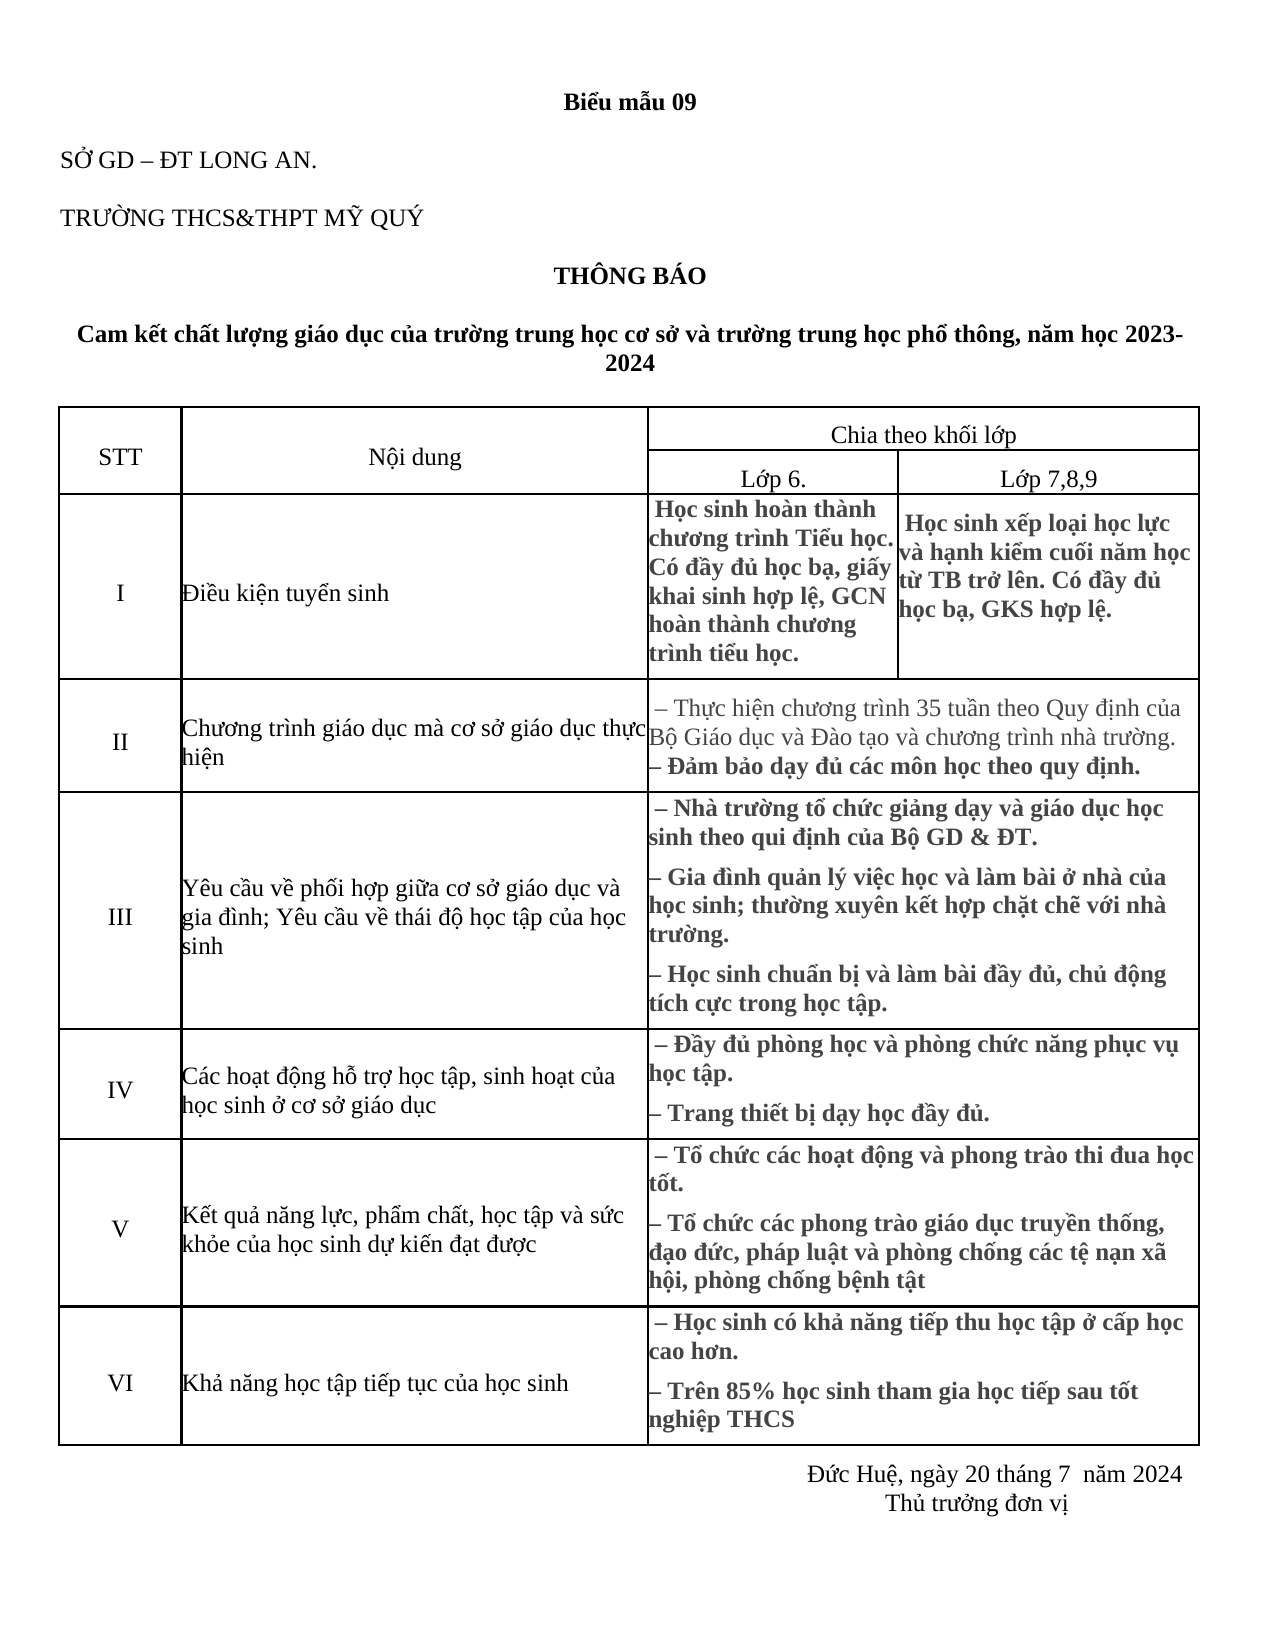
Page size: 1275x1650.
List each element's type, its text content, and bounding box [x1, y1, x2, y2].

table_cell Học sinh hoàn thành chương trình Tiểu học. Có đầy đủ học bạ, giấy khai sinh hợp lệ, GCN hoàn thành chương trình tiểu học. [649, 495, 897, 678]
table_cell I [60, 495, 180, 678]
table_cell IV [60, 1030, 180, 1138]
table_cell Khả năng học tập tiếp tục của học sinh [183, 1308, 647, 1444]
table_cell Chương trình giáo dục mà cơ sở giáo dục thực hiện [183, 680, 647, 791]
table_cell Kết quả năng lực, phẩm chất, học tập và sức khỏe của học sinh dự kiến đạt được [183, 1140, 647, 1305]
text THÔNG BÁO [60, 261, 1200, 290]
text Cam kết chất lượng giáo dục của trường trung học cơ sở và trường trung học phổ thông, năm học 2023-2024 [60, 319, 1200, 377]
table_cell VI [60, 1308, 180, 1444]
table_header Chia theo khối lớp [649, 408, 1198, 449]
table_cell II [60, 680, 180, 791]
table_cell Lớp 6. [649, 451, 897, 492]
text Biểu mẫu 09 [60, 87, 1200, 116]
table_header STT [60, 408, 180, 492]
table_cell – Đầy đủ phòng học và phòng chức năng phục vụ học tập. – Trang thiết bị dạy học đầy đủ. [649, 1030, 1198, 1138]
text TRƯỜNG THCS&THPT MỸ QUÝ [60, 203, 1200, 232]
table_cell V [60, 1140, 180, 1305]
text Đức Huệ, ngày 20 tháng 7 năm 2024 Thủ trưởng đơn vị [60, 1459, 1200, 1545]
table_cell Các hoạt động hỗ trợ học tập, sinh hoạt của học sinh ở cơ sở giáo dục [183, 1030, 647, 1138]
table_header Nội dung [183, 408, 647, 492]
table_cell Học sinh xếp loại học lực và hạnh kiểm cuối năm học từ TB trở lên. Có đầy đủ học bạ, GKS hợp lệ. [899, 495, 1198, 678]
table_cell – Học sinh có khả năng tiếp thu học tập ở cấp học cao hơn. – Trên 85% học sinh tham gia học tiếp sau tốt nghiệp THCS [649, 1308, 1198, 1444]
text SỞ GD – ĐT LONG AN. [60, 145, 1200, 174]
table_cell III [60, 793, 180, 1027]
table_cell – Nhà trường tổ chức giảng dạy và giáo dục học sinh theo qui định của Bộ GD & ĐT. – Gia đình quản lý việc học và làm bài ở nhà của học sinh; thường xuyên kết hợp chặt chẽ với nhà trường. – Học sinh chuẩn bị và làm bài đầy đủ, chủ động tích cực trong học tập. [649, 793, 1198, 1027]
table_cell – Tổ chức các hoạt động và phong trào thi đua học tốt. – Tổ chức các phong trào giáo dục truyền thống, đạo đức, pháp luật và phòng chống các tệ nạn xã hội, phòng chống bệnh tật [649, 1140, 1198, 1305]
table_cell Điều kiện tuyển sinh [183, 495, 647, 678]
table_cell – Thực hiện chương trình 35 tuần theo Quy định của Bộ Giáo dục và Đào tạo và chương trình nhà trường. – Đảm bảo dạy đủ các môn học theo quy định. [649, 680, 1198, 791]
table_cell Lớp 7,8,9 [899, 451, 1198, 492]
table_cell Yêu cầu về phối hợp giữa cơ sở giáo dục và gia đình; Yêu cầu về thái độ học tập của học sinh [183, 793, 647, 1027]
